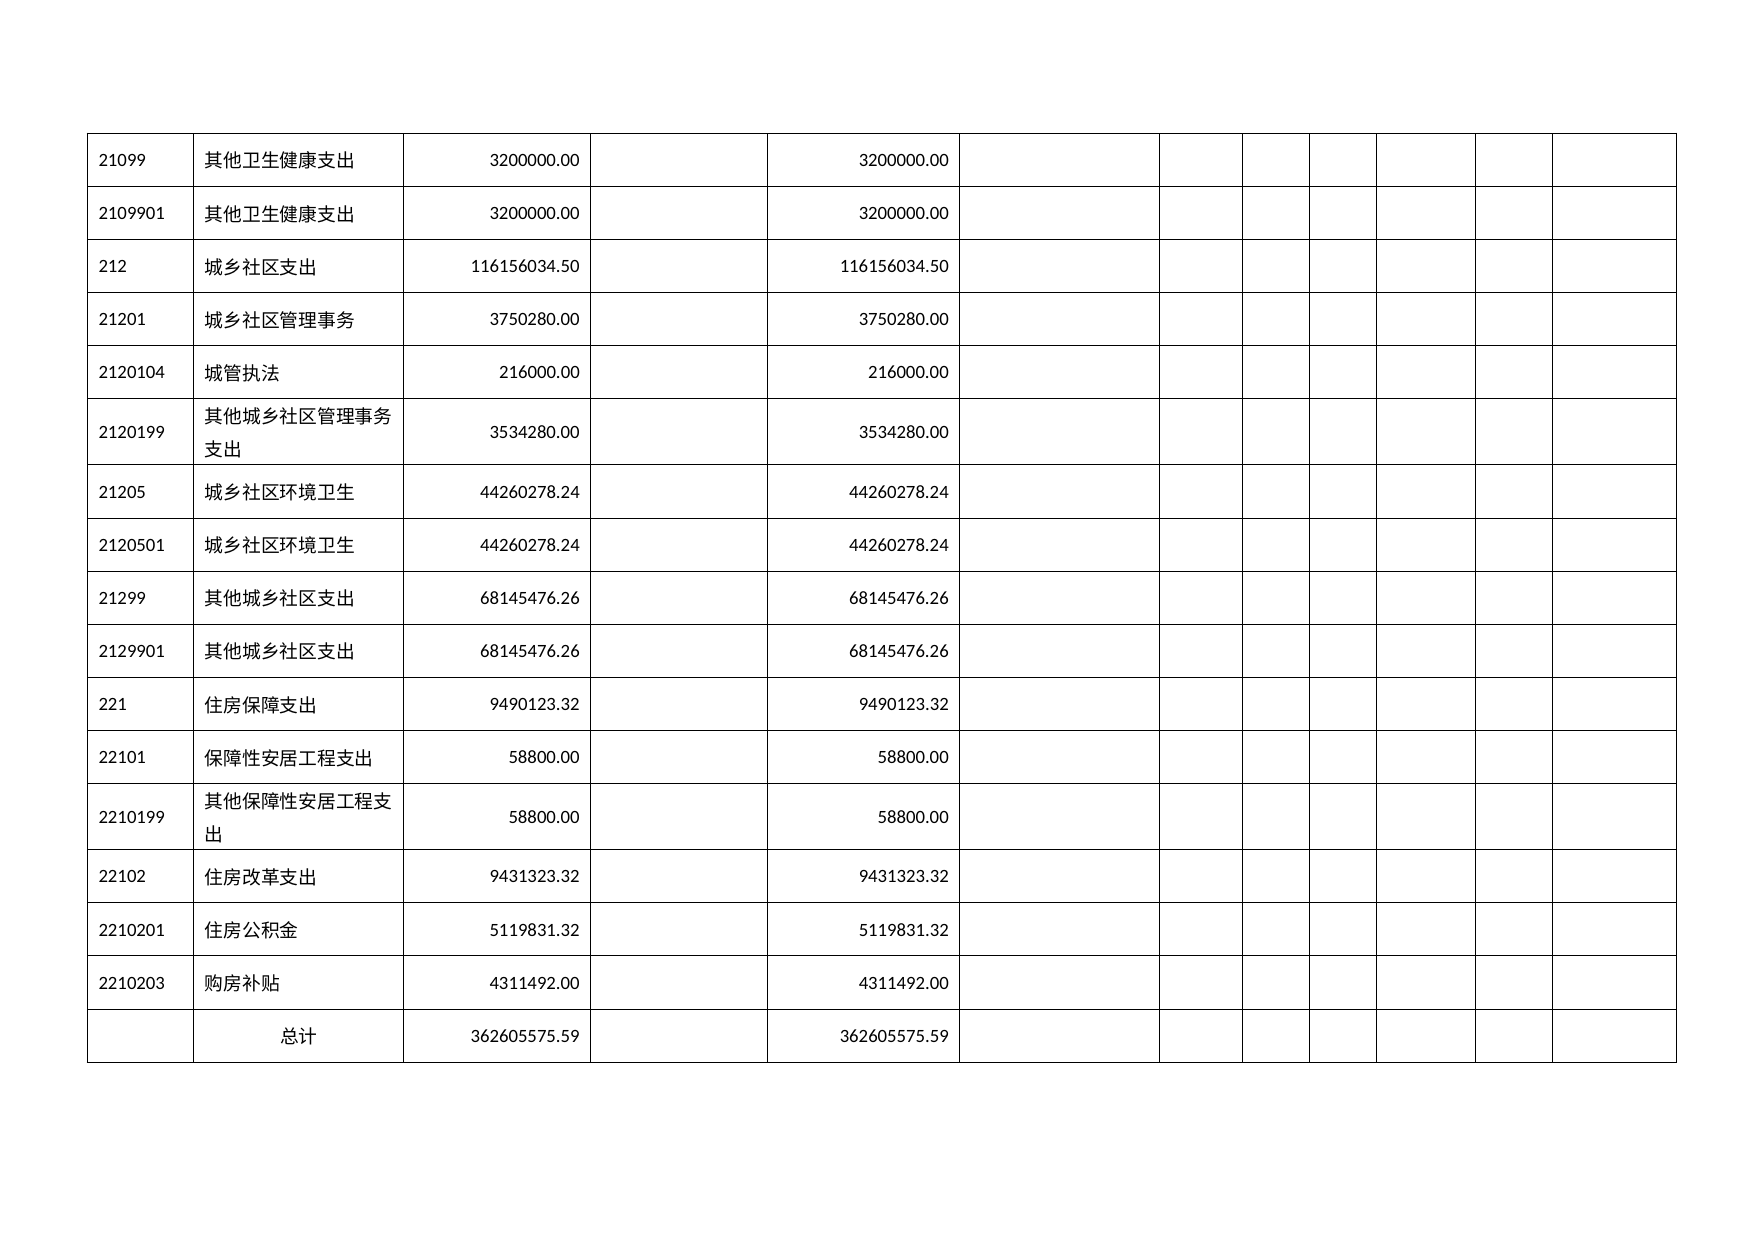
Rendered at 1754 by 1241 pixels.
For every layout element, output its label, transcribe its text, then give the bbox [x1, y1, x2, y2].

table_cell [1476, 784, 1552, 849]
table_cell [1553, 346, 1676, 398]
table_cell [591, 465, 767, 517]
table_cell [960, 240, 1159, 292]
table_cell [1476, 187, 1552, 239]
table_cell [1377, 956, 1475, 1008]
table_cell 2120104 [88, 346, 193, 398]
table_cell [1553, 1010, 1676, 1062]
table_cell [1476, 625, 1552, 677]
table_cell 216000.00 [404, 346, 590, 398]
table_cell [1377, 678, 1475, 730]
table_cell [1377, 850, 1475, 902]
table_cell [591, 956, 767, 1008]
table_cell [1476, 572, 1552, 624]
table_cell [591, 572, 767, 624]
table_cell [960, 572, 1159, 624]
table_cell 其他卫生健康支出 [194, 187, 403, 239]
table_cell [1160, 903, 1242, 955]
table_cell 58800.00 [768, 731, 959, 783]
table_cell [1160, 399, 1242, 464]
table_cell [1476, 346, 1552, 398]
table_cell 城管执法 [194, 346, 403, 398]
table_cell [1160, 465, 1242, 517]
table_cell [1310, 956, 1376, 1008]
table_cell 116156034.50 [404, 240, 590, 292]
table_cell [591, 293, 767, 345]
table_cell 其他城乡社区支出 [194, 625, 403, 677]
table_cell 3200000.00 [404, 134, 590, 186]
table_cell [960, 465, 1159, 517]
table_cell [591, 850, 767, 902]
table_cell [960, 784, 1159, 849]
table_cell [960, 346, 1159, 398]
table_cell [1160, 850, 1242, 902]
table_cell [960, 903, 1159, 955]
table_cell [1476, 240, 1552, 292]
table_cell [1377, 572, 1475, 624]
table_cell [1310, 187, 1376, 239]
table_cell [1310, 519, 1376, 571]
table_cell 3534280.00 [768, 399, 959, 464]
table_cell [1553, 187, 1676, 239]
table_cell 116156034.50 [768, 240, 959, 292]
table_cell [960, 625, 1159, 677]
table_cell [1243, 1010, 1309, 1062]
table_cell [1310, 903, 1376, 955]
table_cell [1377, 134, 1475, 186]
table_cell 4311492.00 [404, 956, 590, 1008]
table_cell [591, 784, 767, 849]
table_cell [591, 187, 767, 239]
table_cell 购房补贴 [194, 956, 403, 1008]
table_cell 2210199 [88, 784, 193, 849]
table_cell [1243, 346, 1309, 398]
table_cell [960, 134, 1159, 186]
table_cell [1377, 240, 1475, 292]
table_cell [88, 1010, 193, 1062]
table_cell 212 [88, 240, 193, 292]
table_cell [960, 956, 1159, 1008]
table_cell 其他城乡社区管理事务支出 [194, 399, 403, 464]
table_cell 2129901 [88, 625, 193, 677]
table_cell [1377, 346, 1475, 398]
table_cell [591, 346, 767, 398]
table_cell [1377, 293, 1475, 345]
table_cell [1476, 134, 1552, 186]
table_cell 2109901 [88, 187, 193, 239]
table_cell 68145476.26 [404, 625, 590, 677]
table_cell [1310, 784, 1376, 849]
table_cell 2120501 [88, 519, 193, 571]
table_cell [1553, 240, 1676, 292]
table_cell [1243, 625, 1309, 677]
table_cell [1310, 240, 1376, 292]
table_cell [1553, 731, 1676, 783]
table_cell [1243, 572, 1309, 624]
table_cell [1243, 465, 1309, 517]
table_cell [1243, 293, 1309, 345]
table_cell 5119831.32 [404, 903, 590, 955]
table_cell [1310, 850, 1376, 902]
table_cell [591, 519, 767, 571]
table_cell [960, 293, 1159, 345]
table_cell [1160, 956, 1242, 1008]
table_cell [591, 134, 767, 186]
table_cell 58800.00 [404, 731, 590, 783]
table_cell [960, 187, 1159, 239]
table_cell [1310, 731, 1376, 783]
table_cell 9431323.32 [768, 850, 959, 902]
table_cell [1160, 187, 1242, 239]
table_cell [1160, 346, 1242, 398]
table_cell [1243, 240, 1309, 292]
table_cell [1243, 784, 1309, 849]
table_cell [1310, 134, 1376, 186]
table_cell [591, 399, 767, 464]
table_cell [1310, 678, 1376, 730]
table_cell [591, 903, 767, 955]
table_cell [1310, 1010, 1376, 1062]
table_cell [1476, 519, 1552, 571]
table_cell [960, 1010, 1159, 1062]
table_cell [1243, 678, 1309, 730]
table_cell [1476, 956, 1552, 1008]
table_cell [1160, 784, 1242, 849]
table_cell [591, 731, 767, 783]
table_cell [960, 731, 1159, 783]
table_cell 住房保障支出 [194, 678, 403, 730]
table_cell [1243, 187, 1309, 239]
table_cell 21099 [88, 134, 193, 186]
table_cell [1476, 731, 1552, 783]
table_cell [1243, 399, 1309, 464]
table_cell [1476, 465, 1552, 517]
table_cell [1377, 519, 1475, 571]
table_cell [1553, 519, 1676, 571]
table_cell [1243, 850, 1309, 902]
table_cell [1160, 1010, 1242, 1062]
table_cell 保障性安居工程支出 [194, 731, 403, 783]
table_cell 58800.00 [404, 784, 590, 849]
table_cell [1310, 293, 1376, 345]
table_cell [1160, 240, 1242, 292]
table_cell 216000.00 [768, 346, 959, 398]
table_cell [1377, 731, 1475, 783]
table_cell [1243, 134, 1309, 186]
table_cell 68145476.26 [404, 572, 590, 624]
table_cell [1377, 399, 1475, 464]
table_cell [1476, 1010, 1552, 1062]
table_cell 2210203 [88, 956, 193, 1008]
table_cell 221 [88, 678, 193, 730]
table_cell [1476, 293, 1552, 345]
table_cell [1160, 678, 1242, 730]
table_cell [1160, 519, 1242, 571]
table_cell [1377, 1010, 1475, 1062]
table_cell [591, 625, 767, 677]
table_cell [1476, 850, 1552, 902]
table_cell [1553, 903, 1676, 955]
table_cell 3200000.00 [768, 134, 959, 186]
table_cell 21299 [88, 572, 193, 624]
table_cell 21201 [88, 293, 193, 345]
table_cell [1377, 625, 1475, 677]
table_cell 城乡社区环境卫生 [194, 519, 403, 571]
table_cell [1310, 346, 1376, 398]
table_cell [1160, 572, 1242, 624]
table_cell [1377, 903, 1475, 955]
table_cell [960, 519, 1159, 571]
table_cell [591, 240, 767, 292]
table_cell [1243, 519, 1309, 571]
table_cell 4311492.00 [768, 956, 959, 1008]
table_cell 9490123.32 [768, 678, 959, 730]
table_cell 44260278.24 [404, 519, 590, 571]
table_cell [591, 1010, 767, 1062]
table_cell [1160, 134, 1242, 186]
table_cell [1160, 625, 1242, 677]
table_cell [1160, 293, 1242, 345]
table_cell [1377, 465, 1475, 517]
table_cell 44260278.24 [768, 465, 959, 517]
table_cell [1553, 399, 1676, 464]
table_cell [1553, 850, 1676, 902]
table_cell [960, 850, 1159, 902]
table_cell [1553, 784, 1676, 849]
table_cell 22101 [88, 731, 193, 783]
table_cell [1553, 625, 1676, 677]
table_cell [1476, 678, 1552, 730]
table_cell [1553, 956, 1676, 1008]
table_cell [1243, 956, 1309, 1008]
table_cell [1310, 465, 1376, 517]
table_cell [1243, 731, 1309, 783]
table_cell [1553, 465, 1676, 517]
table_cell [591, 678, 767, 730]
table_cell [1243, 903, 1309, 955]
table_cell [1310, 572, 1376, 624]
table_cell 68145476.26 [768, 625, 959, 677]
table_cell 城乡社区支出 [194, 240, 403, 292]
table_cell [1310, 625, 1376, 677]
table_cell [960, 678, 1159, 730]
table_cell [960, 399, 1159, 464]
table_cell 2210201 [88, 903, 193, 955]
table_cell [1476, 903, 1552, 955]
table_cell 其他保障性安居工程支出 [194, 784, 403, 849]
table_cell [1377, 784, 1475, 849]
table_cell [1553, 678, 1676, 730]
table_cell 21205 [88, 465, 193, 517]
table_cell 58800.00 [768, 784, 959, 849]
table_cell 2120199 [88, 399, 193, 464]
table_cell 住房公积金 [194, 903, 403, 955]
table_cell 3534280.00 [404, 399, 590, 464]
table_cell 5119831.32 [768, 903, 959, 955]
table_cell [1476, 399, 1552, 464]
table_cell 其他卫生健康支出 [194, 134, 403, 186]
table_cell 城乡社区环境卫生 [194, 465, 403, 517]
table_cell 3200000.00 [404, 187, 590, 239]
table_cell 3750280.00 [768, 293, 959, 345]
table_cell 3750280.00 [404, 293, 590, 345]
table_cell 68145476.26 [768, 572, 959, 624]
table_cell 9490123.32 [404, 678, 590, 730]
table_cell 44260278.24 [404, 465, 590, 517]
table_cell [1160, 731, 1242, 783]
table_cell 住房改革支出 [194, 850, 403, 902]
table_cell [1553, 134, 1676, 186]
table_cell 9431323.32 [404, 850, 590, 902]
table_cell 其他城乡社区支出 [194, 572, 403, 624]
table_cell 362605575.59 [404, 1010, 590, 1062]
table_cell 22102 [88, 850, 193, 902]
table_cell 城乡社区管理事务 [194, 293, 403, 345]
table_cell 44260278.24 [768, 519, 959, 571]
table_cell [1553, 572, 1676, 624]
table_cell 362605575.59 [768, 1010, 959, 1062]
table_cell [1377, 187, 1475, 239]
table_cell 总计 [194, 1010, 403, 1062]
table_cell [1553, 293, 1676, 345]
table_cell [1310, 399, 1376, 464]
table_cell 3200000.00 [768, 187, 959, 239]
